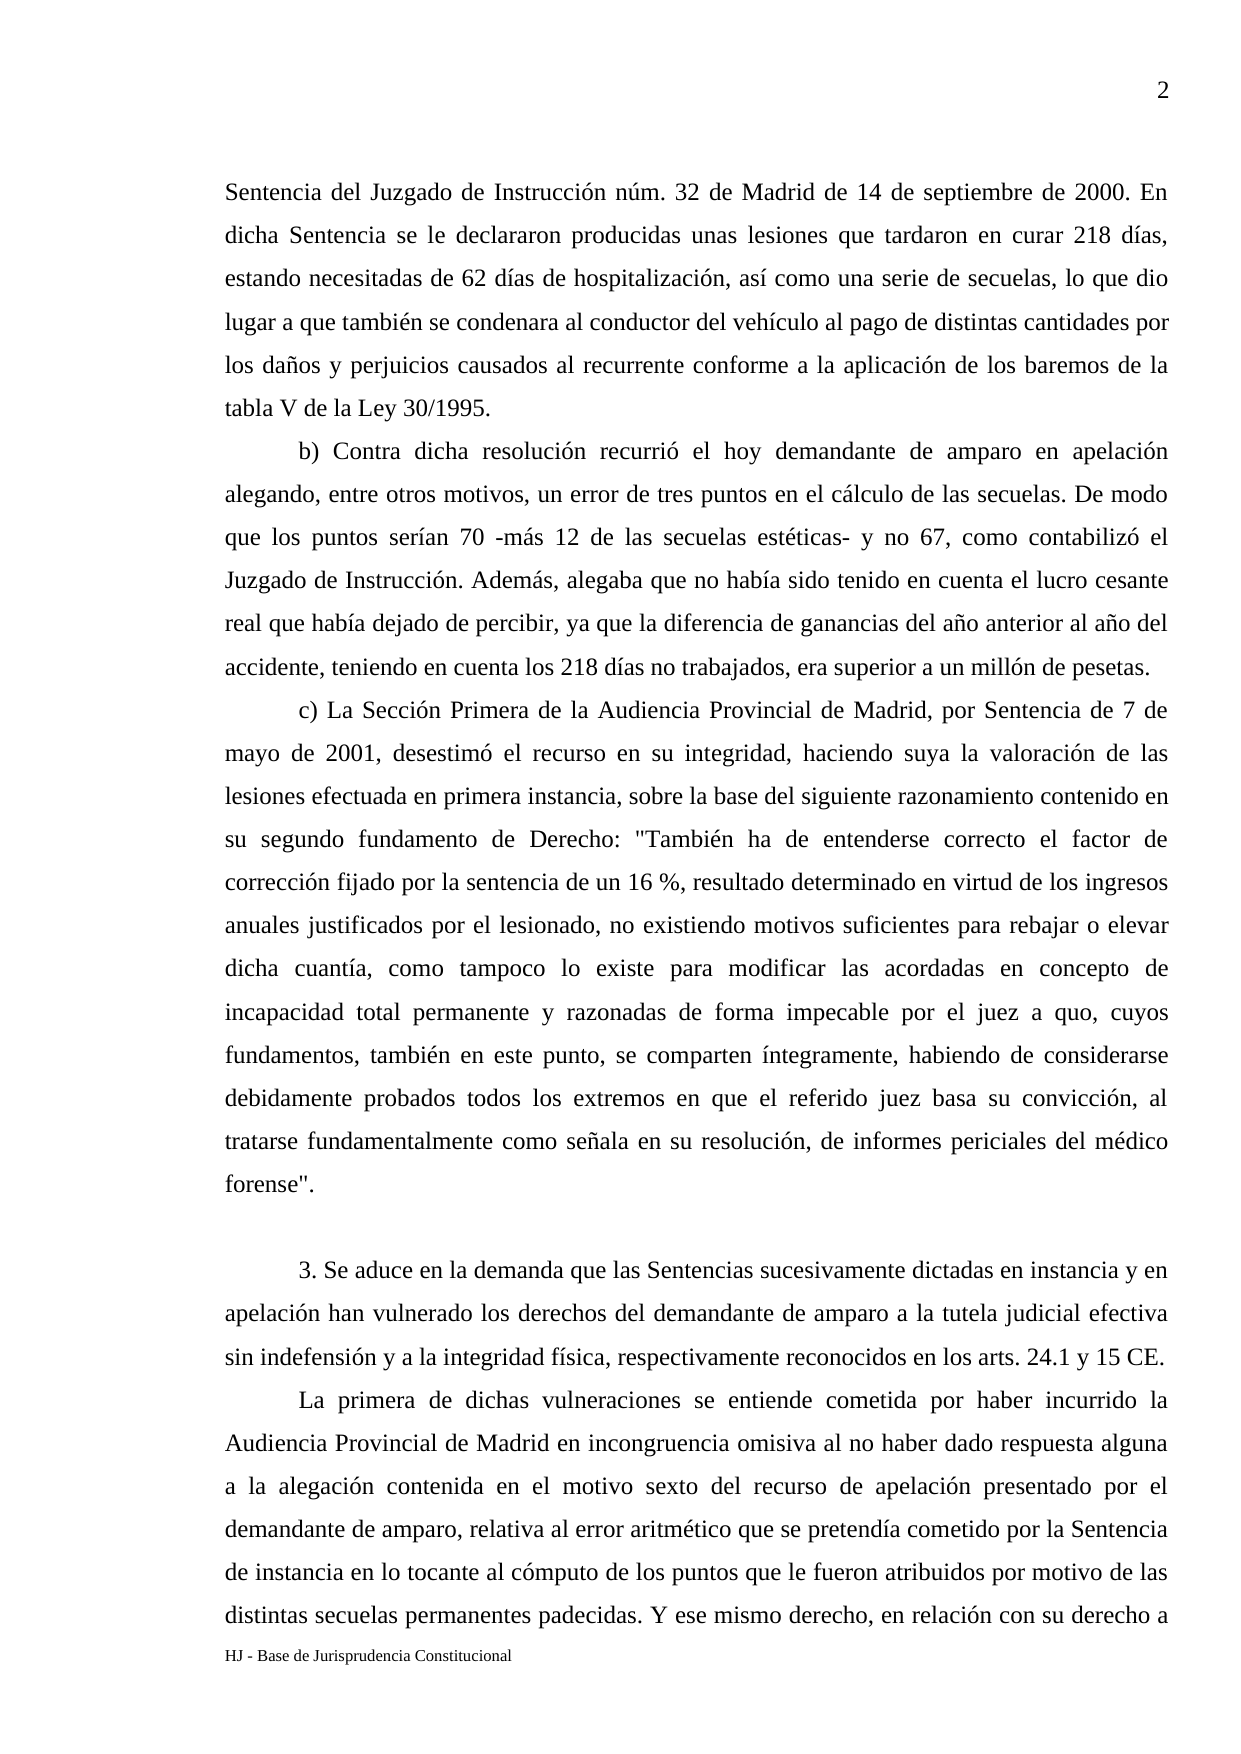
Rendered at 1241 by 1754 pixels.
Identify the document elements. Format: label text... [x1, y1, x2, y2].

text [224, 1385, 1169, 1629]
text 3. Se aduce en la demanda que las Sentencias sucesivamente dictadas en instancia y en apelación han vulnerado los derechos del demandante de amparo a la tutela judicial efectiva sin indefensión y a la integridad física, respectivamente reconocidos en los arts. 24.1 y 15 CE. [224, 1255, 1169, 1370]
text c) La Sección Primera de la Audiencia Provincial de Madrid, por Sentencia de 7 de mayo de 2001, desestimó el recurso en su integridad, haciendo suya la valoración de las lesiones efectuada en primera instancia, sobre la base del siguiente razonamiento contenido en su segundo fundamento de Derecho: "También ha de entenderse correcto el factor de corrección fijado por la sentencia de un 16 %, resultado determinado en virtud de los ingresos anuales justificados por el lesionado, no existiendo motivos suficientes para rebajar o elevar dicha cuantía, como tampoco lo existe para modificar las acordadas en concepto de incapacidad total permanente y razonadas de forma impecable por el juez a quo, cuyos fundamentos, también en este punto, se comparten íntegramente, habiendo de considerarse debidamente probados todos los extremos en que el referido juez basa su convicción, al tratarse fundamentalmente como señala en su resolución, de informes periciales del médico forense". [224, 695, 1169, 1198]
text b) Contra dicha resolución recurrió el hoy demandante de amparo en apelación alegando, entre otros motivos, un error de tres puntos en el cálculo de las secuelas. De modo que los puntos serían 70 -más 12 de las secuelas estéticas- y no 67, como contabilizó el Juzgado de Instrucción. Además, alegaba que no había sido tenido en cuenta el lucro cesante real que había dejado de percibir, ya que la diferencia de ganancias del año anterior al año del accidente, teniendo en cuenta los 218 días no trabajados, era superior a un millón de pesetas. [224, 436, 1169, 680]
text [224, 177, 1169, 422]
